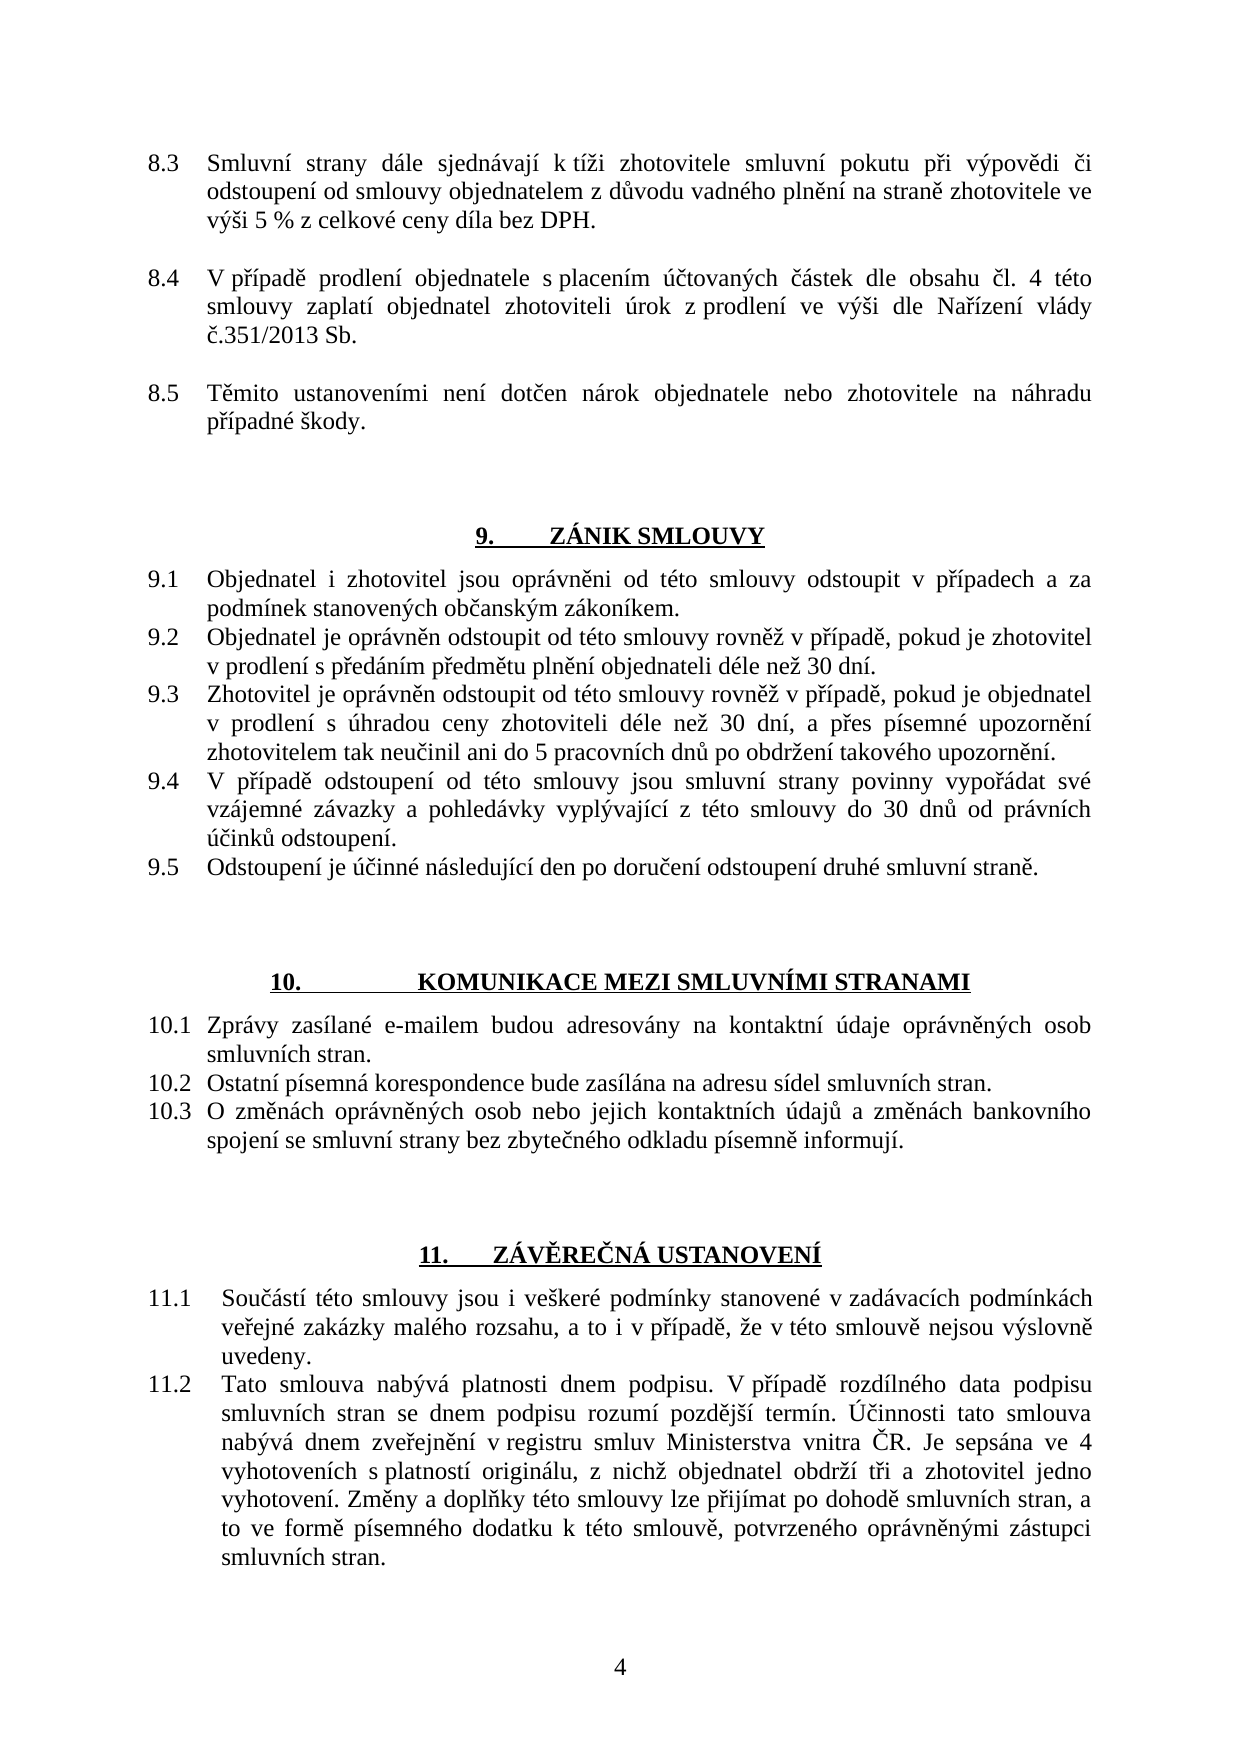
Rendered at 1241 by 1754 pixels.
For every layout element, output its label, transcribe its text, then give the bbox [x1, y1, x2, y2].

text 9.1 Objednatel i zhotovitel jsou oprávněni od této smlouvy odstoupit v případech a za podmínek stanovených občanským zákoníkem. [148, 564, 1093, 622]
list 8.3 Smluvní strany dále sjednávají k tíži zhotovitele smluvní pokutu při výpovědi či odstoupení od smlouvy objednatelem z důvodu vadného plnění na straně zhotovitele ve výši 5 % z celkové ceny díla bez DPH. [148, 148, 1093, 234]
text 10.2 Ostatní písemná korespondence bude zasílána na adresu sídel smluvních stran. [148, 1068, 1093, 1096]
text 11.2 Tato smlouva nabývá platnosti dnem podpisu. V případě rozdílného data podpisu smluvních stran se dnem podpisu rozumí pozdější termín. Účinnosti tato smlouva nabývá dnem zveřejnění v registru smluv Ministerstva vnitra ČR. Je sepsána ve 4 vyhotoveních s platností originálu, z nichž objednatel obdrží tři a zhotovitel jedno vyhotovení. Změny a doplňky této smlouvy lze přijímat po dohodě smluvních stran, a to ve formě písemného dodatku k této smlouvě, potvrzeného oprávněnými zástupci smluvních stran. [148, 1369, 1093, 1571]
text 8.5 Těmito ustanoveními není dotčen nárok objednatele nebo zhotovitele na náhradu případné škody. [148, 378, 1093, 435]
text 11.1 Součástí této smlouvy jsou i veškeré podmínky stanovené v zadávacích podmínkách veřejné zakázky malého rozsahu, a to i v případě, že v této smlouvě nejsou výslovně uvedeny. [148, 1283, 1093, 1369]
text 9.4 V případě odstoupení od této smlouvy jsou smluvní strany povinny vypořádat své vzájemné závazky a pohledávky vyplývající z této smlouvy do 30 dnů od právních účinků odstoupení. [148, 766, 1093, 852]
text 9.5 Odstoupení je účinné následující den po doručení odstoupení druhé smluvní straně. [148, 852, 1093, 881]
list 8.4 V případě prodlení objednatele s placením účtovaných částek dle obsahu čl. 4 této smlouvy zaplatí objednatel zhotoviteli úrok z prodlení ve výši dle Nařízení vlády č.351/2013 Sb. [148, 263, 1093, 349]
text 9.2 Objednatel je oprávněn odstoupit od této smlouvy rovněž v případě, pokud je zhotovitel v prodlení s předáním předmětu plnění objednateli déle než 30 dní. [148, 622, 1093, 679]
subtitle 11. ZÁVĚREČNÁ USTANOVENÍ [148, 1240, 1093, 1269]
text 9.3 Zhotovitel je oprávněn odstoupit od této smlouvy rovněž v případě, pokud je objednatel v prodlení s úhradou ceny zhotoviteli déle než 30 dní, a přes písemné upozornění zhotovitelem tak neučinil ani do 5 pracovních dnů po obdržení takového upozornění. [148, 679, 1093, 766]
text 10.1 Zprávy zasílané e-mailem budou adresovány na kontaktní údaje oprávněných osob smluvních stran. [148, 1010, 1093, 1068]
subtitle 10. KOMUNIKACE MEZI SMLUVNÍMI STRANAMI [148, 967, 1093, 996]
text 10.3 O změnách oprávněných osob nebo jejich kontaktních údajů a změnách bankovního spojení se smluvní strany bez zbytečného odkladu písemně informují. [148, 1096, 1093, 1154]
subtitle 9. ZÁNIK SMLOUVY [148, 521, 1093, 550]
